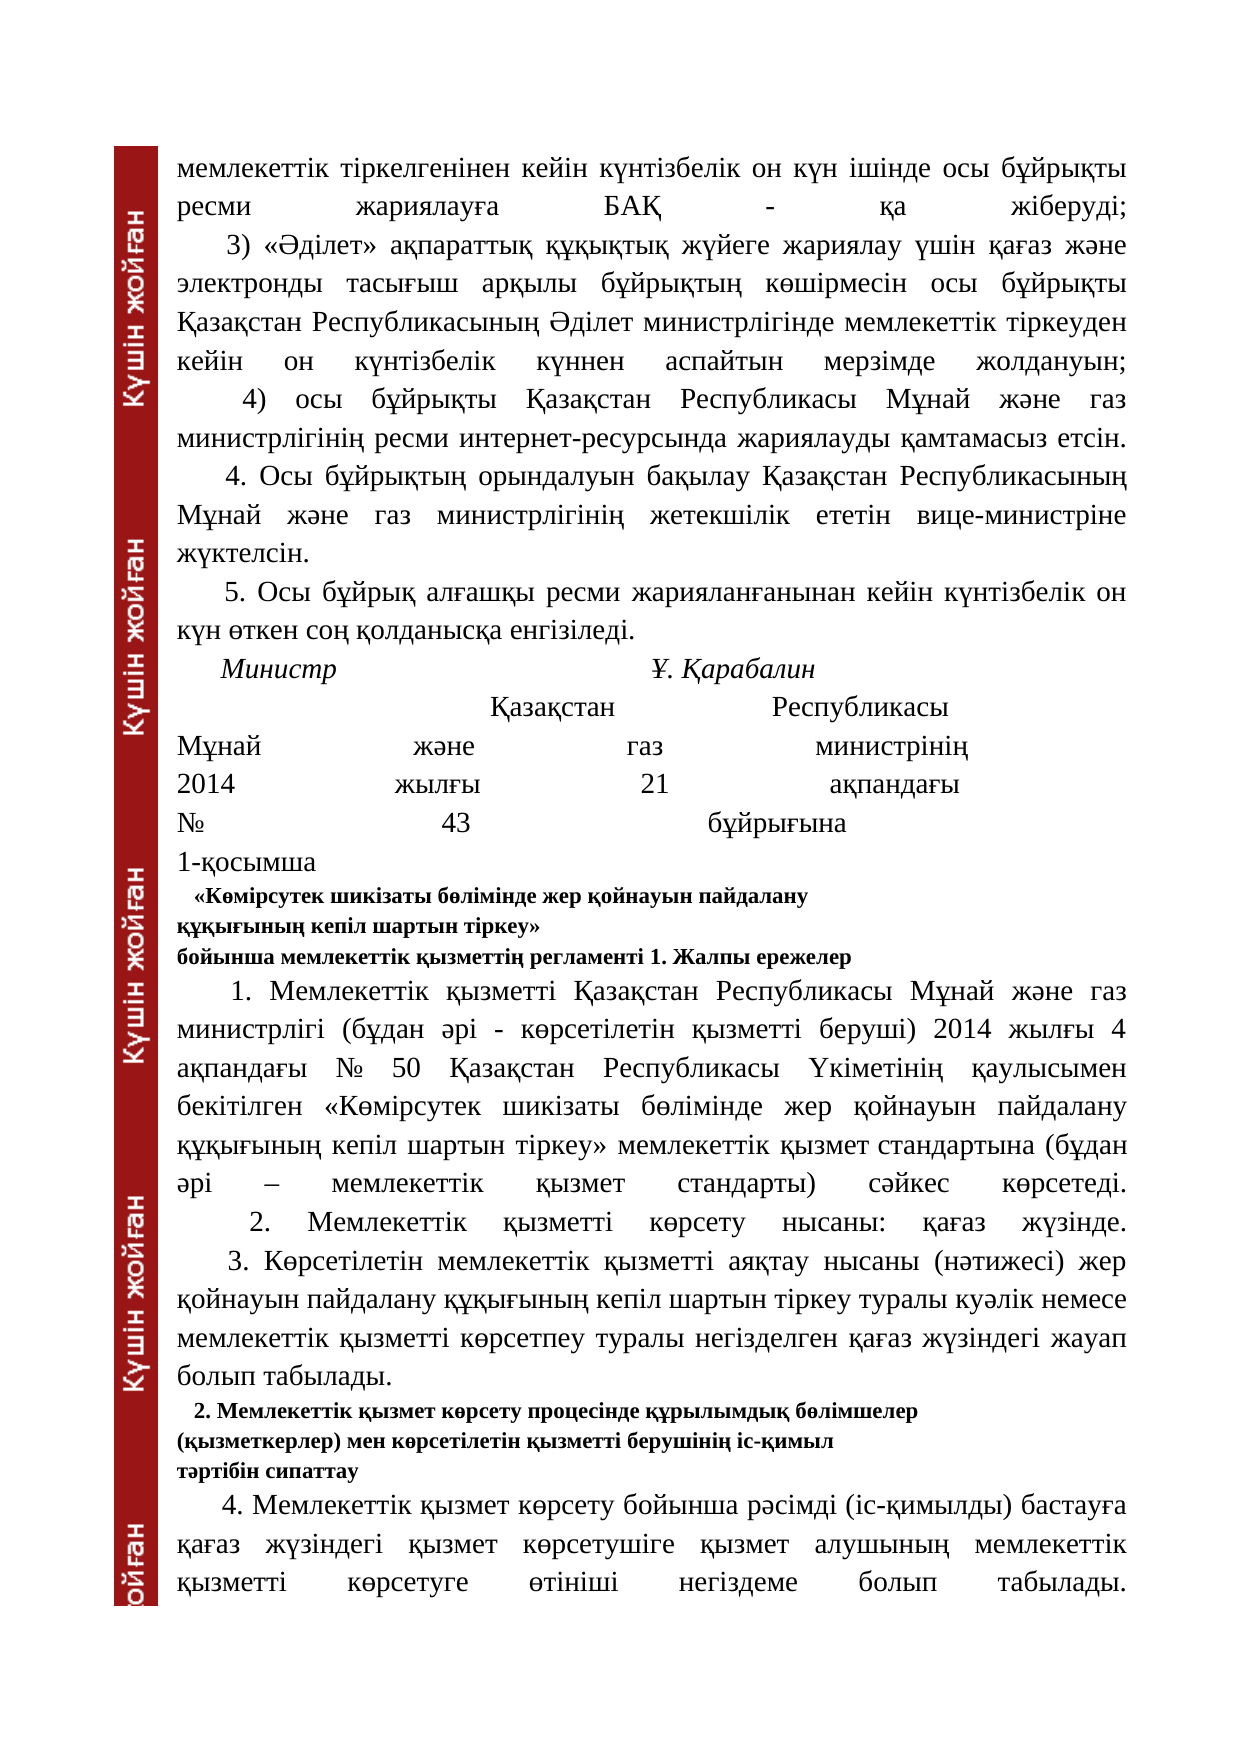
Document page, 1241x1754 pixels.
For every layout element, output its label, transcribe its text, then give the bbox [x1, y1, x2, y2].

text Қазақстан Республикасы Мұнай және газ министрінің 2014 жылғы 21 ақпандағы № 43 бұйрығына 1-қосымша [112, 689, 1128, 877]
picture [114, 684, 158, 689]
picture [114, 969, 158, 973]
picture [114, 1598, 158, 1606]
picture [114, 646, 158, 651]
text 2. Мемлекеттік қызмет көрсету процесінде құрылымдық бөлімшелер (қызметкерлер) мен көрсетілетін қызметті берушінің іс-қимыл тәртібін сипаттау [112, 1397, 1128, 1484]
picture [114, 1392, 158, 1397]
text «Көмірсутек шикізаты бөлімінде жер қойнауын пайдалану құқығының кепiл шартын тiркеу» бойынша мемлекеттiк қызметтің регламенті 1. Жалпы ережелер [112, 882, 1128, 969]
picture [114, 877, 158, 882]
text 1. Мемлекеттiк қызметті Қазақстан Республикасы Мұнай және газ министрлігі (бұдан әрі - көрсетілетін қызметті беруші) 2014 жылғы 4 ақпандағы № 50 Қазақстан Республикасы Үкіметінің қаулысымен бекітілген «Көмірсутек шикізаты бөлімінде жер қойнауын пайдалану құқығының кепіл шартын тіркеу» мемлекеттік қызмет стандартына (бұдан әрі – мемлекеттік қызмет стандарты) сәйкес көрсетеді. 2. Мемлекеттік қызметті көрсету нысаны: қағаз жүзінде. 3. Көрсетiлетiн мемлекеттiк қызметтi аяқтау нысаны (нәтижесi) жер қойнауын пайдалану құқығының кепiл шартын тiркеу туралы куәлiк немесе мемлекеттік қызметті көрсетпеу туралы негізделген қағаз жүзіндегі жауап болып табылады. [112, 973, 1128, 1392]
picture [114, 146, 158, 150]
text Министр Ұ. Қарабалин [112, 651, 1128, 684]
